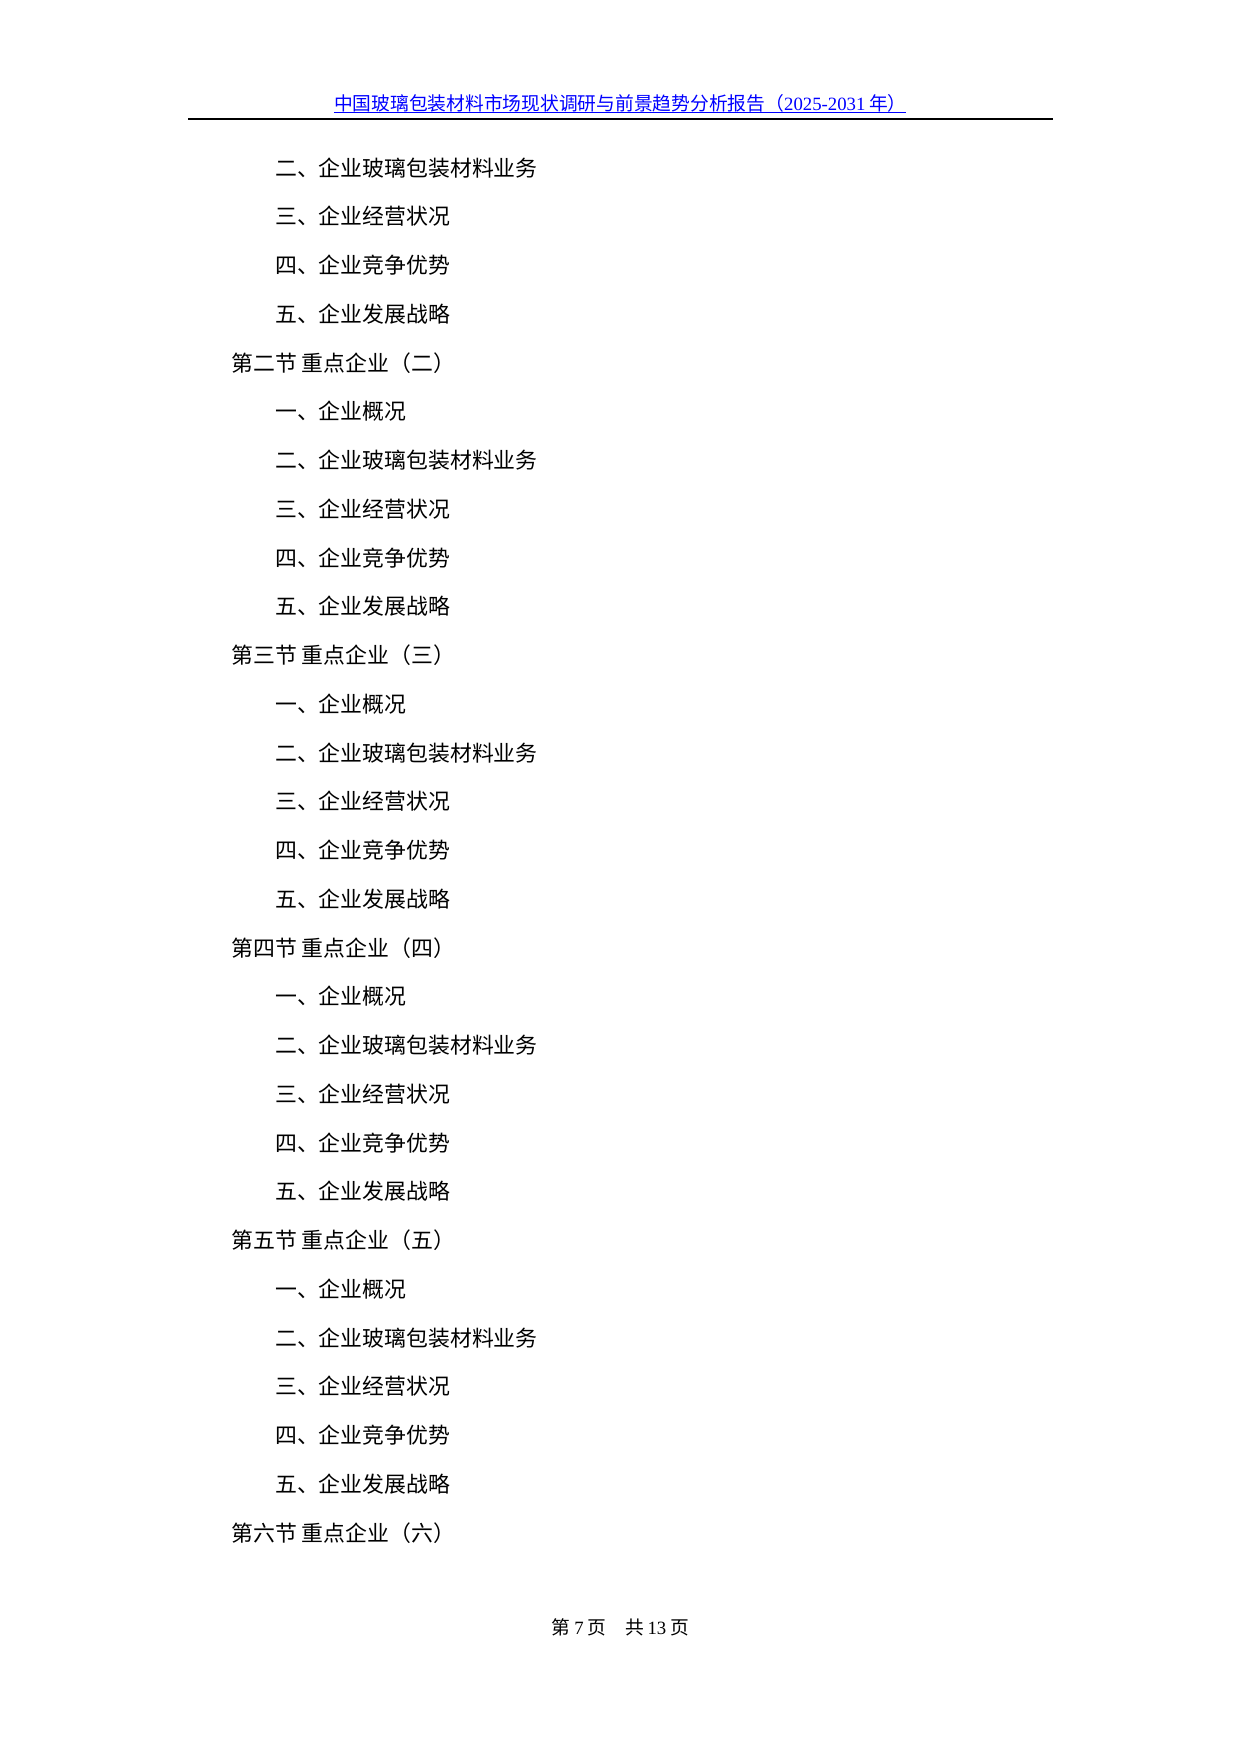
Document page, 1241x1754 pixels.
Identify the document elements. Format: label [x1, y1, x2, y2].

text [187, 150, 1053, 1548]
